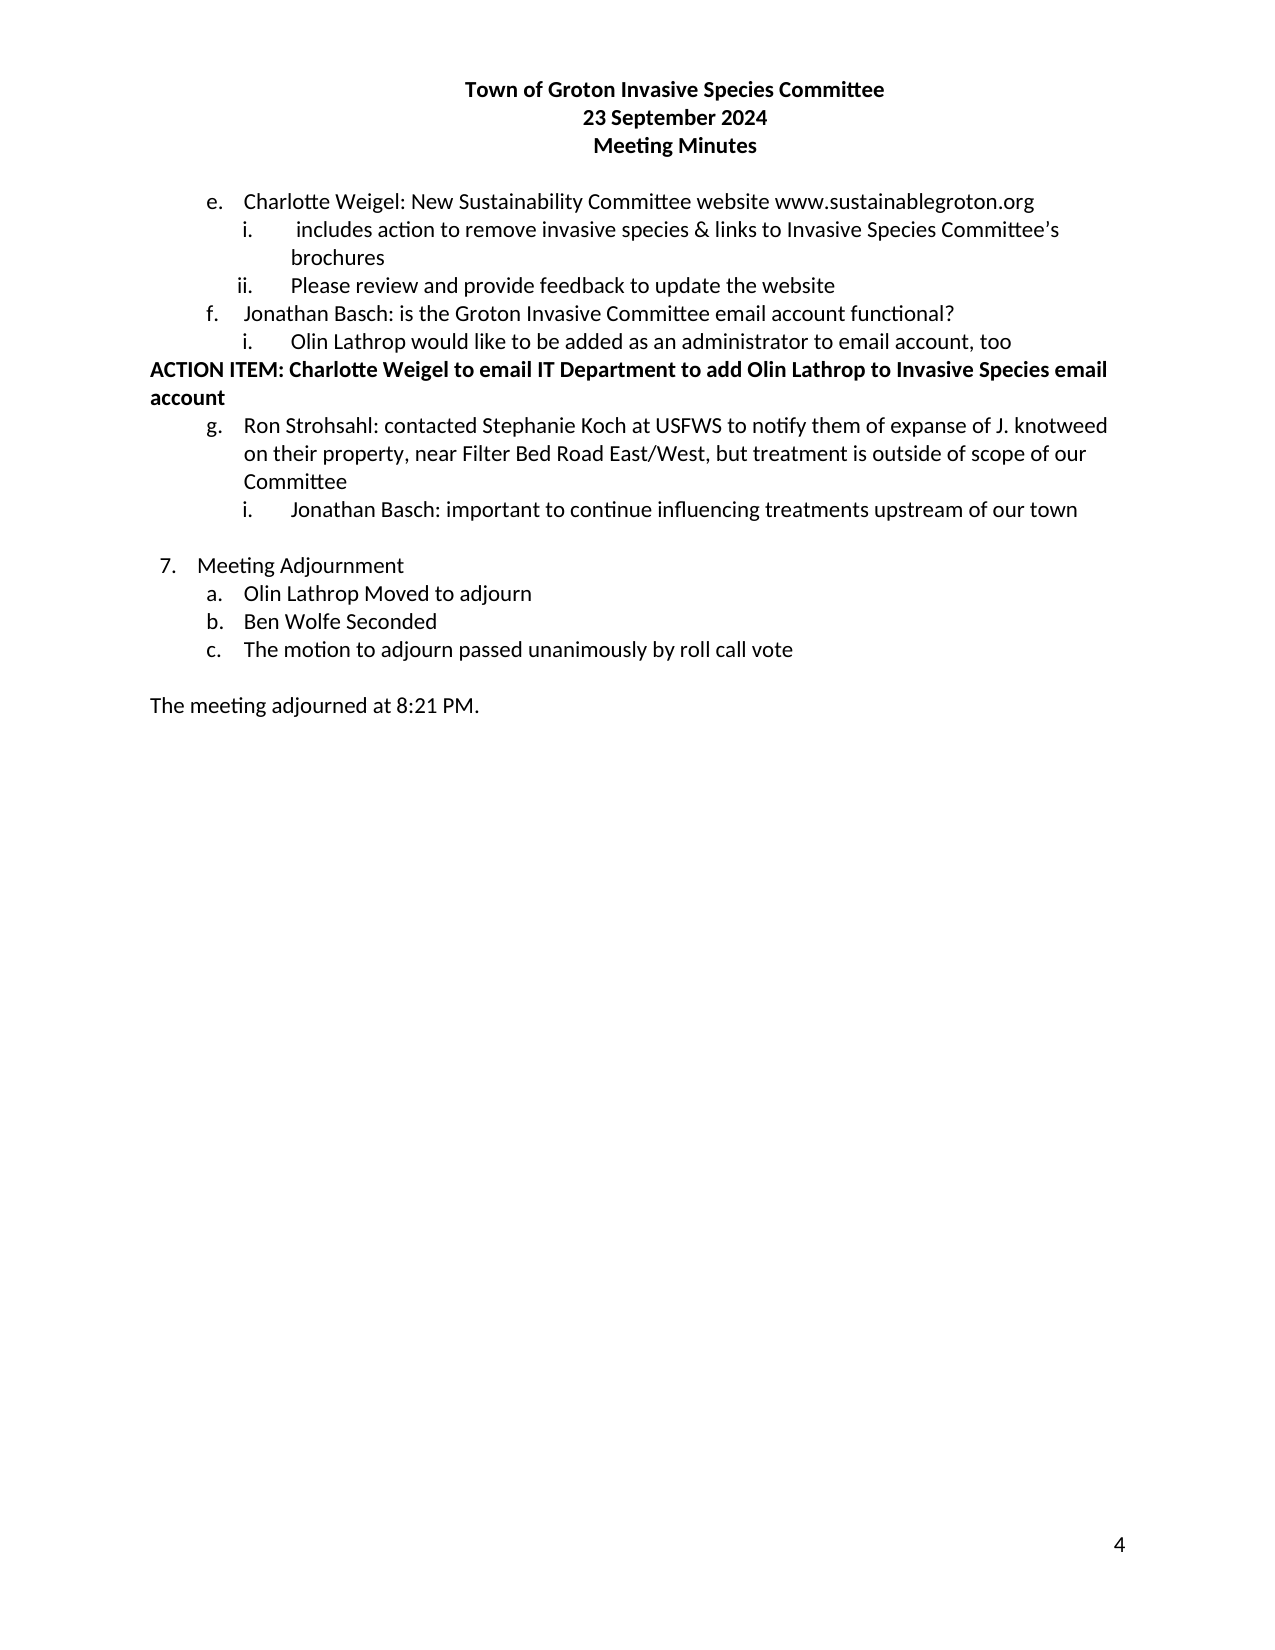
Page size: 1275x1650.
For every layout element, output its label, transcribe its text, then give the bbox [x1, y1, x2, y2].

list Jonathan Basch: important to continue influencing treatments upstream of our town [253, 495, 1125, 523]
list Olin Lathrop would like to be added as an administrator to email account, too [253, 327, 1125, 355]
text The meeting adjourned at 8:21 PM. [150, 691, 1125, 719]
list Please review and provide feedback to update the website [253, 271, 1125, 299]
list includes action to remove invasive species & links to Invasive Species Committee’s brochures [253, 215, 1125, 271]
list Ben Wolfe Seconded [206, 607, 1125, 635]
list Jonathan Basch: is the Groton Invasive Committee email account functional? [206, 299, 1125, 327]
text ACTION ITEM: Charlotte Weigel to email IT Department to add Olin Lathrop to Invasive Species email account [150, 355, 1125, 411]
list Charlotte Weigel: New Sustainability Committee website www.sustainablegroton.org [206, 187, 1125, 215]
list Meeting Adjournment [159, 551, 1125, 579]
list Olin Lathrop Moved to adjourn [206, 579, 1125, 607]
list Ron Strohsahl: contacted Stephanie Koch at USFWS to notify them of expanse of J. knotweed on their property, near Filter Bed Road East/West, but treatment is outside of scope of our Committee [206, 411, 1125, 495]
list The motion to adjourn passed unanimously by roll call vote [206, 635, 1125, 663]
